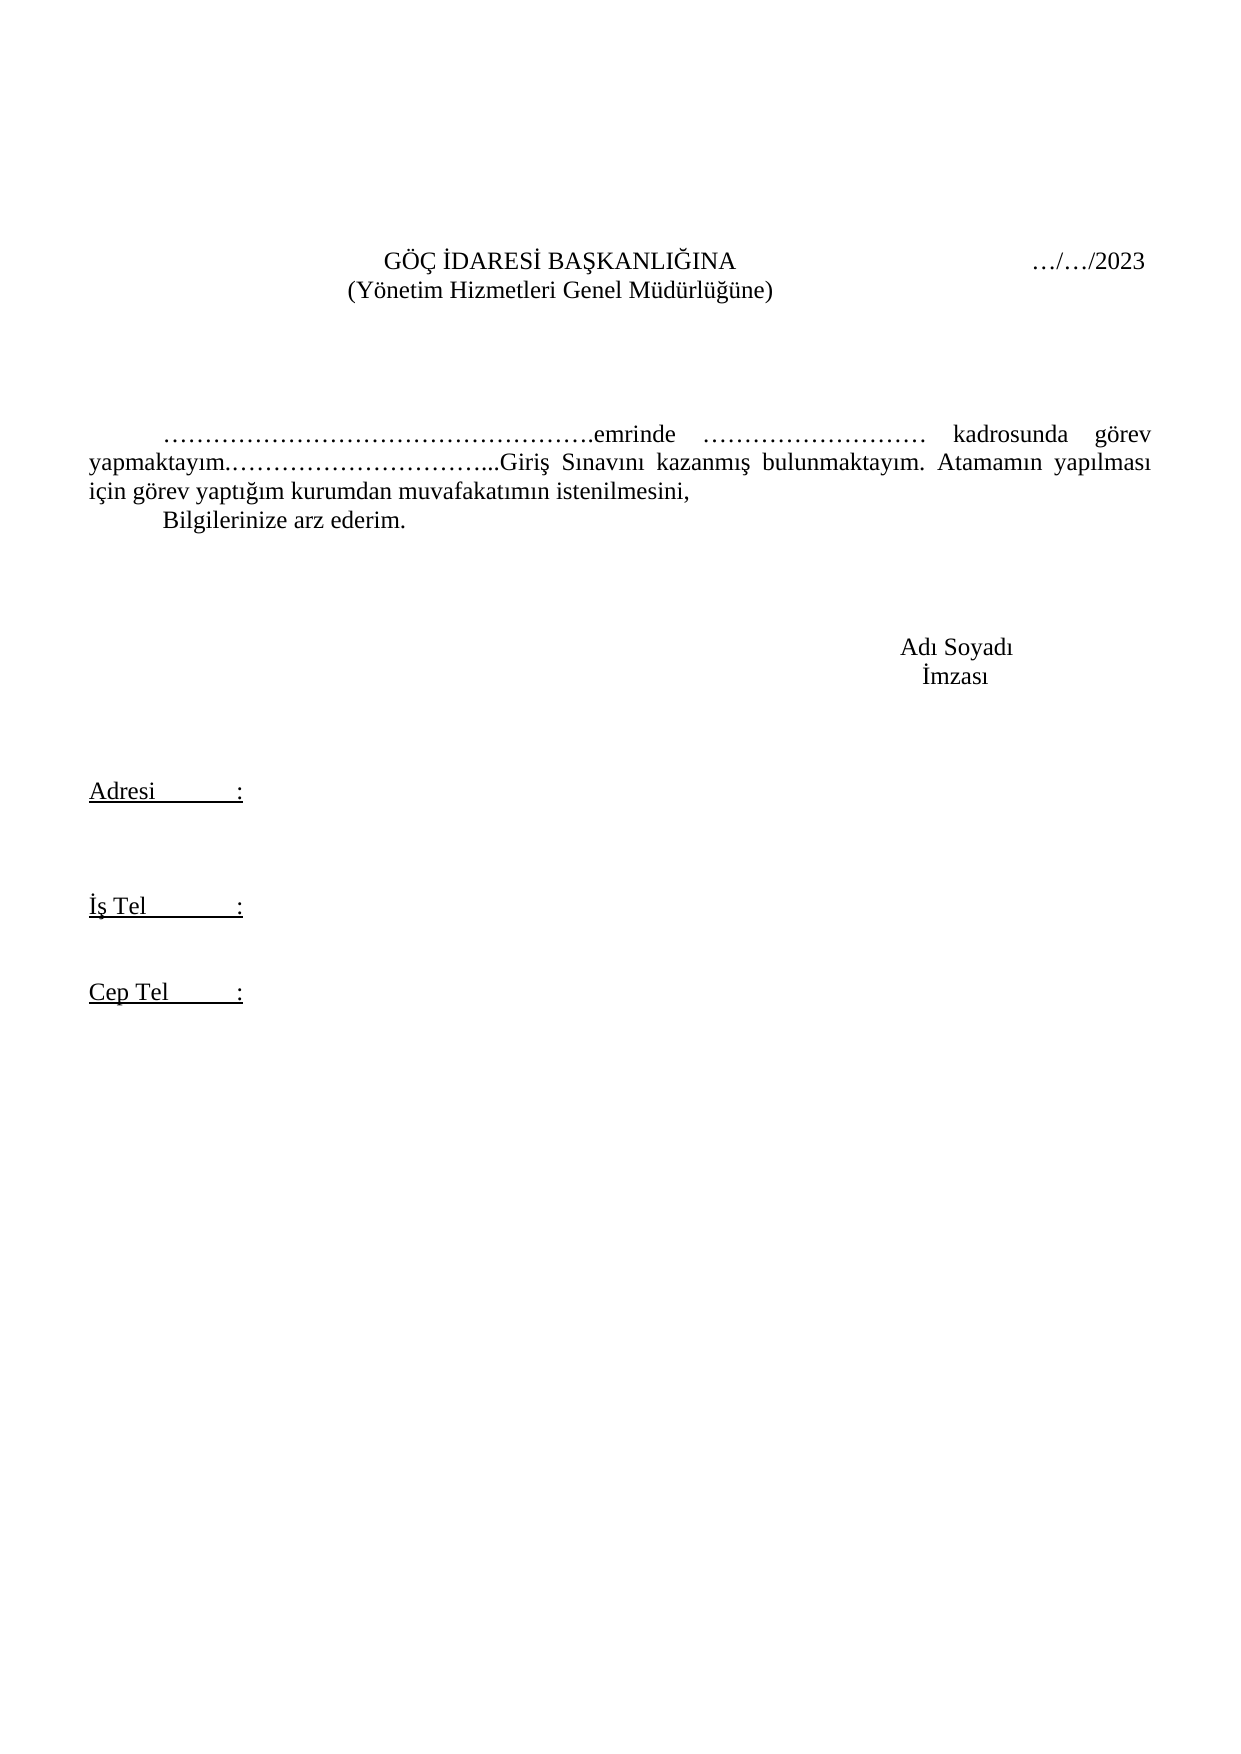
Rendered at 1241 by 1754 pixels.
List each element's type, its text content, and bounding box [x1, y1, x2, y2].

text …………………………………………….emrinde ……………………… kadrosunda görev yapmaktayım.…………………………...Giriş Sınavını kazanmış bulunmaktayım. Atamamın yapılması için görev yaptığım kurumdan muvafakatımın istenilmesini, [89, 419, 1152, 505]
text Adresi : [89, 776, 1152, 805]
text İmzası [752, 661, 1152, 690]
text GÖÇ İDARESİ BAŞKANLIĞINA …/…/2023 [310, 246, 1152, 275]
text Adı Soyadı [752, 632, 1152, 661]
text Bilgilerinize arz ederim. [89, 505, 1152, 534]
text Cep Tel : [89, 977, 1152, 1006]
text (Yönetim Hizmetleri Genel Müdürlüğüne) [310, 275, 1152, 304]
text İş Tel : [89, 891, 1152, 920]
